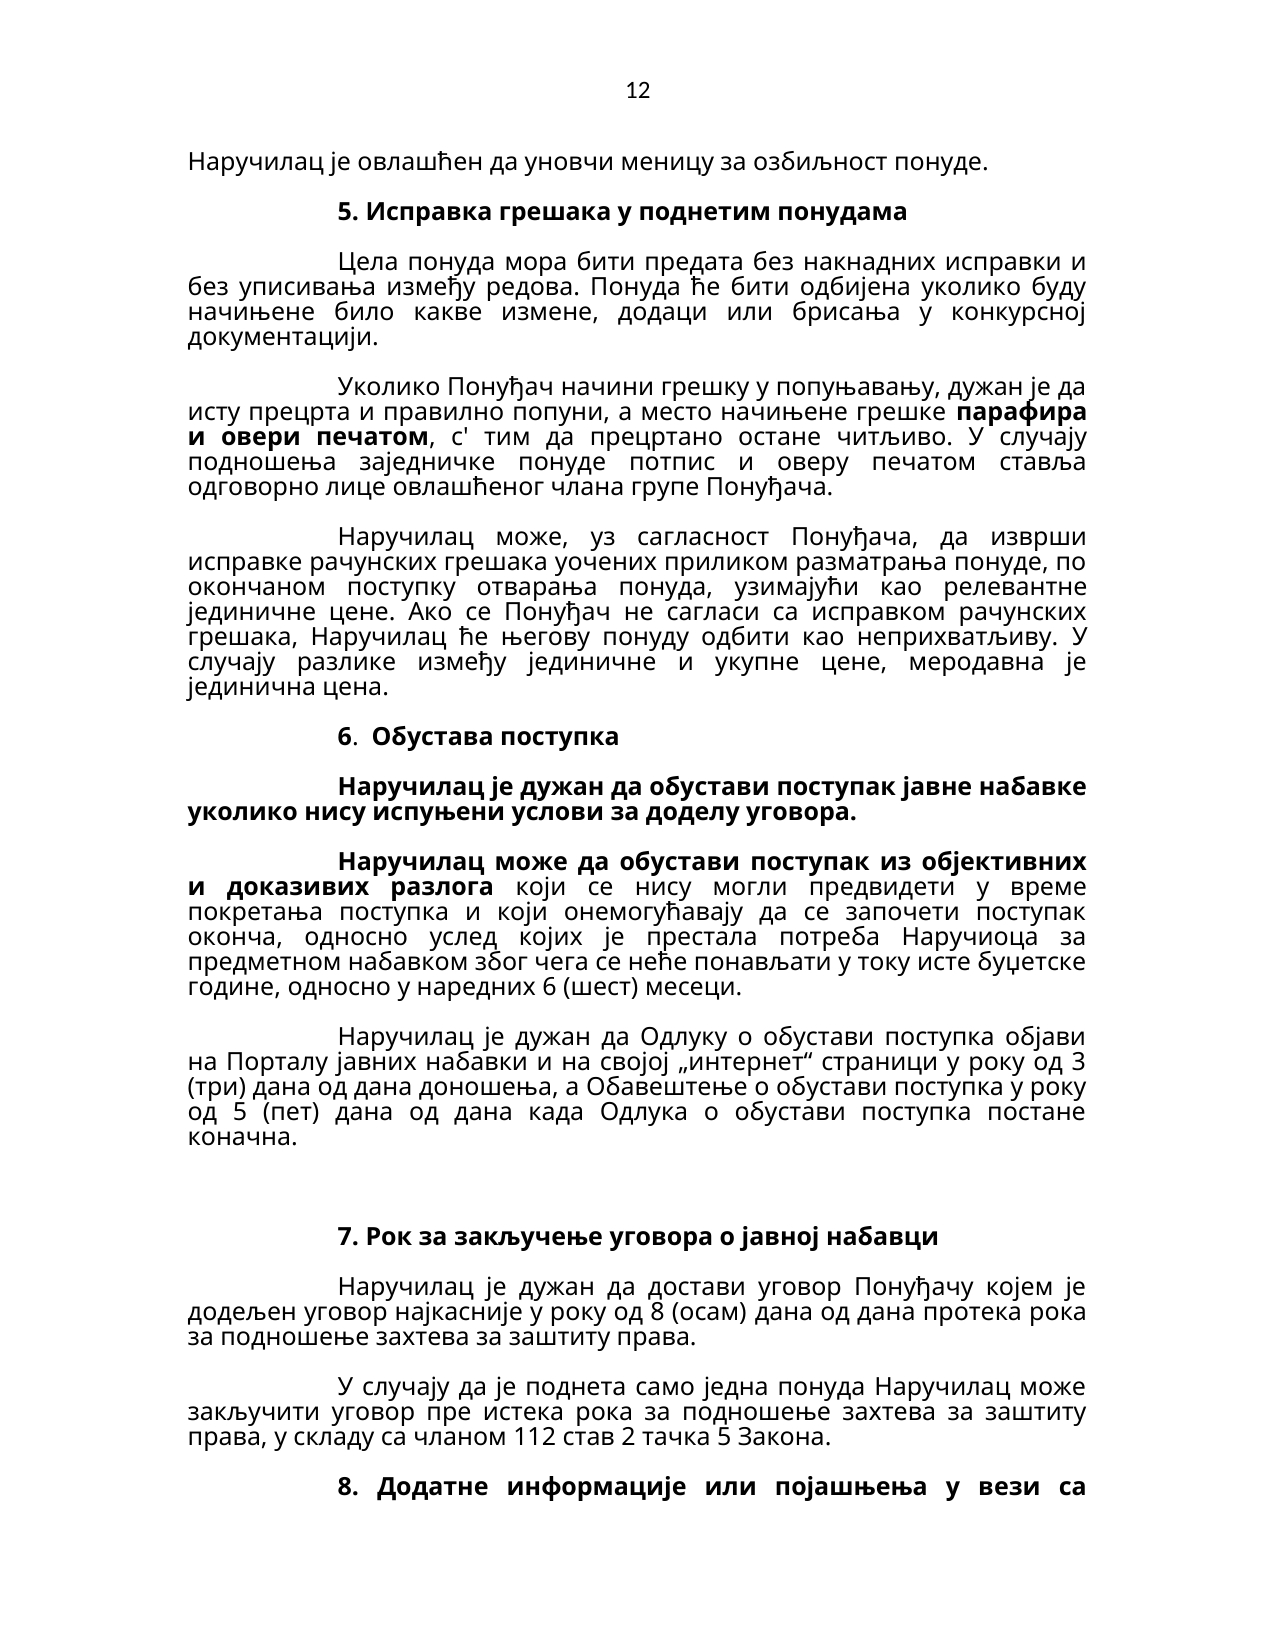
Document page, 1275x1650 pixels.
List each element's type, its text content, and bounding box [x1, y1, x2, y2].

text Наручилац је дужан да достави уговор Понуђачу којем је додељен уговор најкасније у року од 8 (осам) дана од дана протека рока за подношење захтева за заштиту права. [187, 1275, 1087, 1350]
text Уколико Понуђач начини грешку у попуњавању, дужан је да исту прецрта и правилно попуни, а место начињене грешке парафира и овери печатом, с' тим да прецртано остане читљиво. У случају подношења заједничке понуде потпис и оверу печатом ставља одговорно лице овлашћеног члана групе Понуђача. [187, 375, 1087, 500]
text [187, 1475, 1087, 1500]
text Наручилац је дужан да Одлуку о обустави поступка објави на Порталу јавних набавки и на својој „интернет“ страници у року од 3 (три) дана од дана доношења, а Обавештење о обустави поступка у року од 5 (пет) дана од дана када Одлука о обустави поступка постане коначна. [187, 1025, 1087, 1150]
list 5. Исправка грешака у поднетим понудама [166, 200, 1087, 225]
text Цела понуда мора бити предата без накнадних исправки и без уписивања између редова. Понуда ће бити одбијена уколико буду начињене било какве измене, додаци или брисања у конкурсној документацији. [187, 250, 1087, 350]
text 7. Рок за закључење уговора о јавној набавци [187, 1225, 1087, 1250]
list 6. Обустава поступка [187, 725, 1087, 750]
text У случају да је поднета само једна понуда Наручилац може закључити уговор пре истека рока за подношење захтева за заштиту права, у складу са чланом 112 став 2 тачка 5 Закона. [187, 1375, 1087, 1450]
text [187, 150, 1087, 175]
text Наручилац може, уз сагласност Понуђача, да изврши исправке рачунских грешака уочених приликом разматрања понуде, по окончаном поступку отварања понуда, узимајући као релевантне јединичне цене. Ако се Понуђач не сагласи са исправком рачунских грешака, Наручилац ће његову понуду одбити као неприхватљиву. У случају разлике између јединичне и укупне цене, меродавна је јединична цена. [187, 525, 1087, 700]
text Наручилац може да обустави поступак из објективних и доказивих разлога који се нису могли предвидети у време покретања поступка и који онемогућавају да се започети поступак оконча, односно услед којих је престала потреба Наручиоца за предметном набавком због чега се неће понављати у току исте буџетске године, односно у наредних 6 (шест) месеци. [187, 850, 1087, 1000]
text Наручилац је дужан да обустави поступак јавне набавке уколико нису испуњени услови за доделу уговора. [187, 775, 1087, 825]
